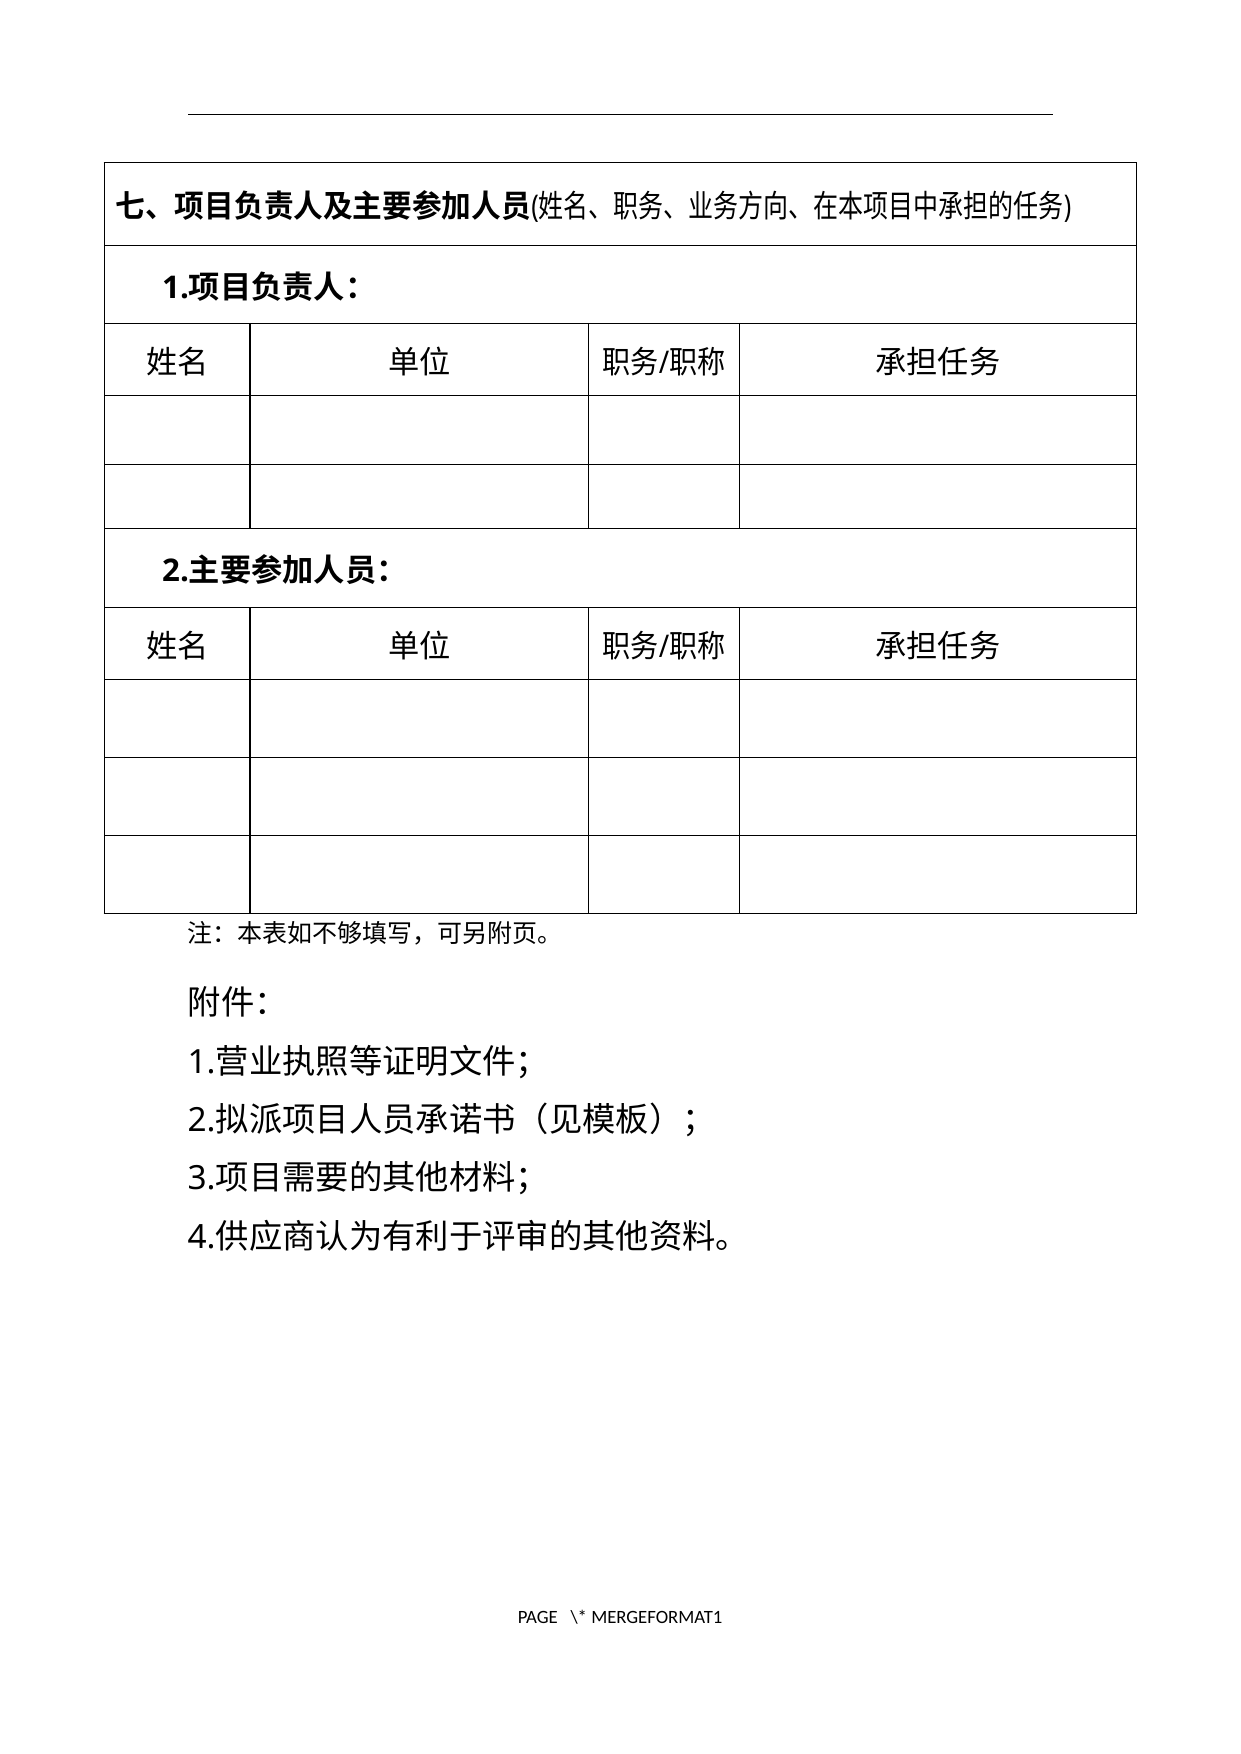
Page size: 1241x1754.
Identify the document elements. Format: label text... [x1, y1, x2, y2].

table_cell 姓名 [105, 608, 249, 679]
table_cell 1.项目负责人： [105, 246, 1136, 323]
table_cell [740, 465, 1136, 528]
table_cell [740, 836, 1136, 913]
table_cell [105, 758, 249, 835]
table_cell [251, 465, 588, 528]
table_cell 承担任务 [740, 324, 1136, 395]
table_cell 单位 [251, 608, 588, 679]
table_cell [105, 680, 249, 757]
table_cell [251, 396, 588, 464]
table_cell 单位 [251, 324, 588, 395]
text 1.营业执照等证明文件； [187, 1026, 1053, 1085]
table_cell 七、项目负责人及主要参加人员(姓名、职务、业务方向、在本项目中承担的任务) [105, 163, 1136, 245]
table_cell [589, 836, 739, 913]
table_cell [740, 680, 1136, 757]
table_cell [105, 836, 249, 913]
table_cell [251, 758, 588, 835]
table_cell [251, 680, 588, 757]
table_cell [105, 396, 249, 464]
table_cell [740, 396, 1136, 464]
table_cell [251, 836, 588, 913]
text 4.供应商认为有利于评审的其他资料。 [187, 1201, 1053, 1260]
table_cell [589, 680, 739, 757]
table_cell 承担任务 [740, 608, 1136, 679]
table_cell [740, 758, 1136, 835]
text 3.项目需要的其他材料； [187, 1143, 1053, 1201]
text 注：本表如不够填写，可另附页。 [187, 914, 1053, 950]
table_cell 职务/职称 [589, 608, 739, 679]
table_cell 职务/职称 [589, 324, 739, 395]
table_cell 姓名 [105, 324, 249, 395]
table_cell [589, 396, 739, 464]
table_cell [105, 465, 249, 528]
text 2.拟派项目人员承诺书（见模板）； [187, 1085, 1053, 1143]
table_cell 2.主要参加人员： [105, 529, 1136, 607]
text 附件： [187, 968, 1053, 1026]
table_cell [589, 465, 739, 528]
table_cell [589, 758, 739, 835]
